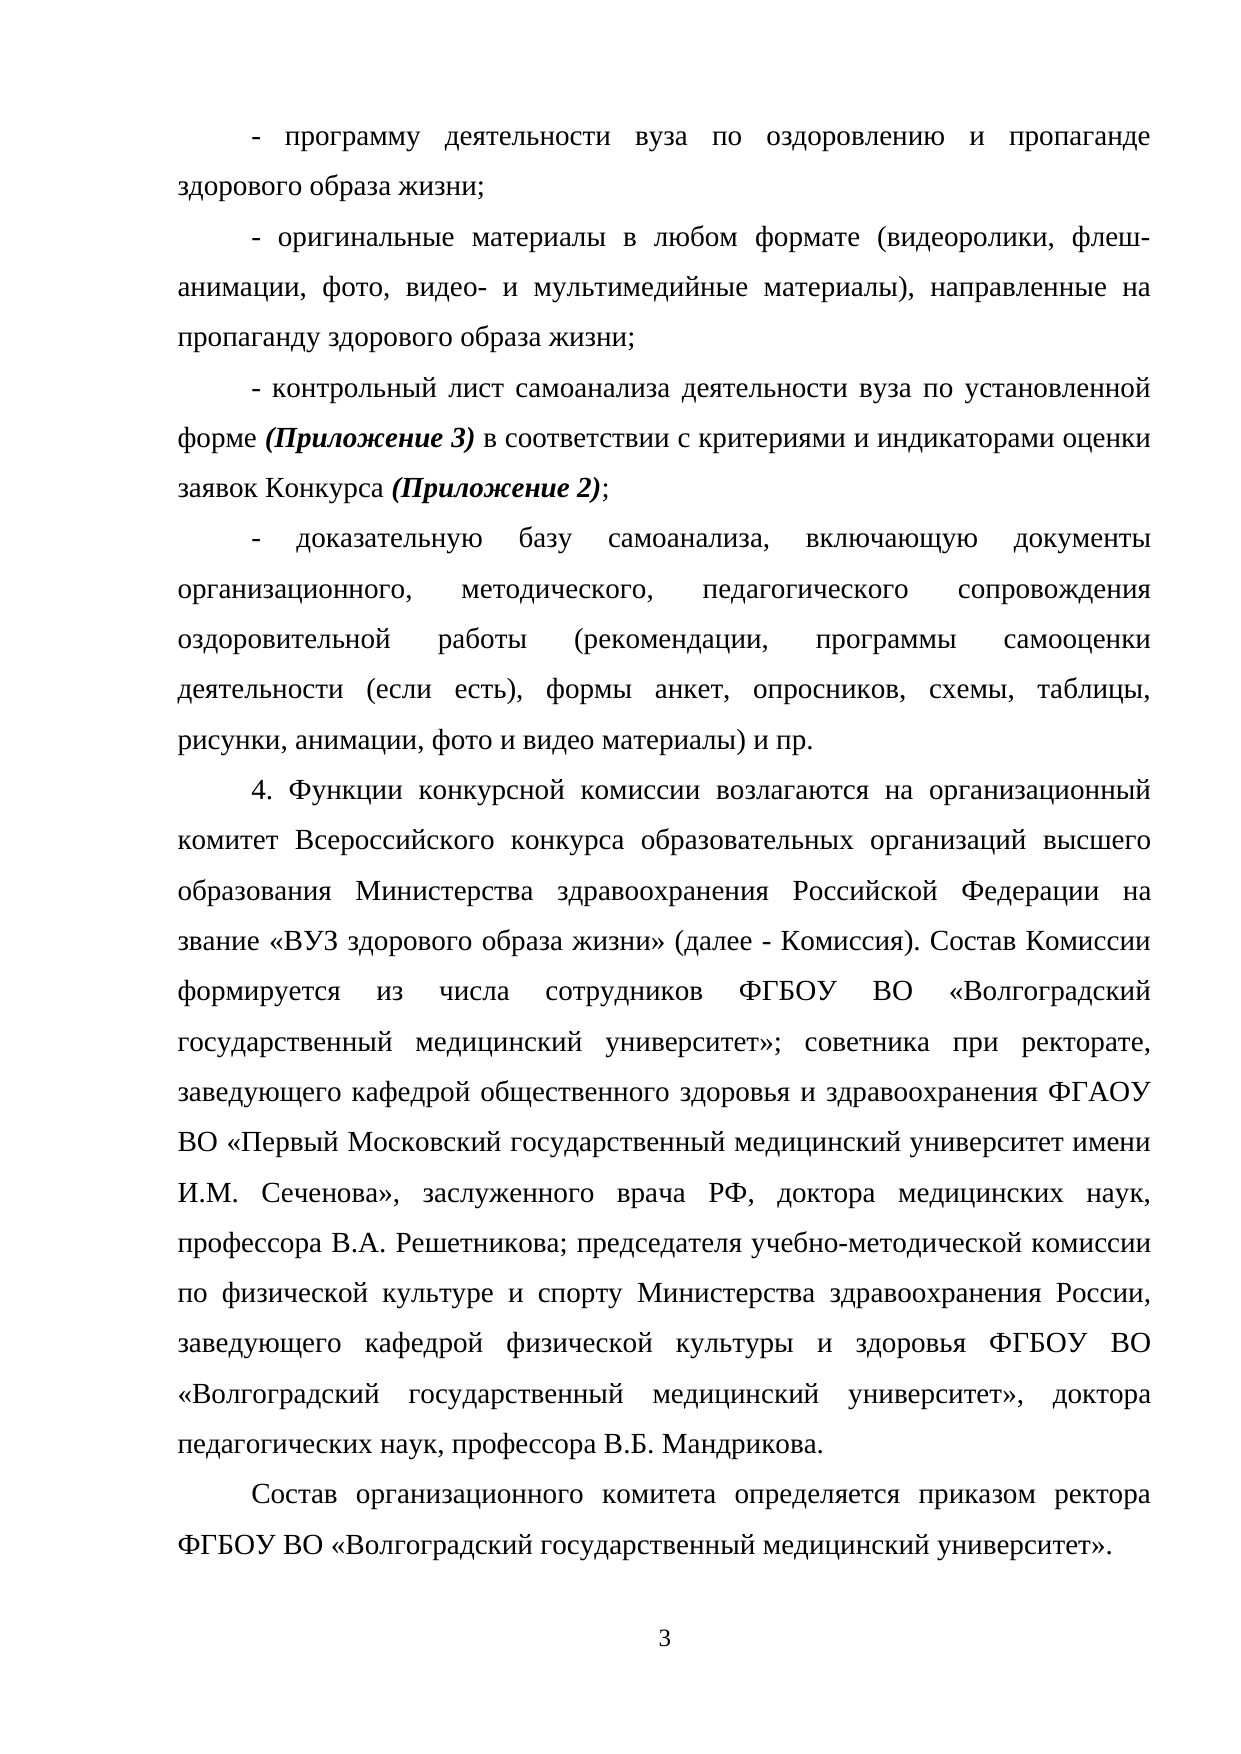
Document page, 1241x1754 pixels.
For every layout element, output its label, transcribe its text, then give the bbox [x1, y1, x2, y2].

text 4. Функции конкурсной комиссии возлагаются на организационный комитет Всероссийского конкурса образовательных организаций высшего образования Министерства здравоохранения Российской Федерации на звание «ВУЗ здорового образа жизни» (далее - Комиссия). Состав Комиссии формируется из числа сотрудников ФГБОУ ВО «Волгоградский государственный медицинский университет»; советника при ректорате, заведующего кафедрой общественного здоровья и здравоохранения ФГАОУ ВО «Первый Московский государственный медицинский университет имени И.М. Сеченова», заслуженного врача РФ, доктора медицинских наук, профессора В.А. Решетникова; председателя учебно-методической комиссии по физической культуре и спорту Министерства здравоохранения России, заведующего кафедрой физической культуры и здоровья ФГБОУ ВО «Волгоградский государственный медицинский университет», доктора педагогических наук, профессора В.Б. Мандрикова. [177, 772, 1152, 1460]
text - программу деятельности вуза по оздоровлению и пропаганде здорового образа жизни; [177, 118, 1152, 202]
text - оригинальные материалы в любом формате (видеоролики, флеш-анимации, фото, видео- и мультимедийные материалы), направленные на пропаганду здорового образа жизни; [177, 219, 1152, 353]
text - контрольный лист самоанализа деятельности вуза по установленной форме (Приложение 3) в соответствии с критериями и индикаторами оценки заявок Конкурса (Приложение 2); [177, 370, 1152, 504]
text - доказательную базу самоанализа, включающую документы организационного, методического, педагогического сопровождения оздоровительной работы (рекомендации, программы самооценки деятельности (если есть), формы анкет, опросников, схемы, таблицы, рисунки, анимации, фото и видео материалы) и пр. [177, 521, 1152, 755]
text Состав организационного комитета определяется приказом ректора ФГБОУ ВО «Волгоградский государственный медицинский университет». [177, 1477, 1152, 1560]
